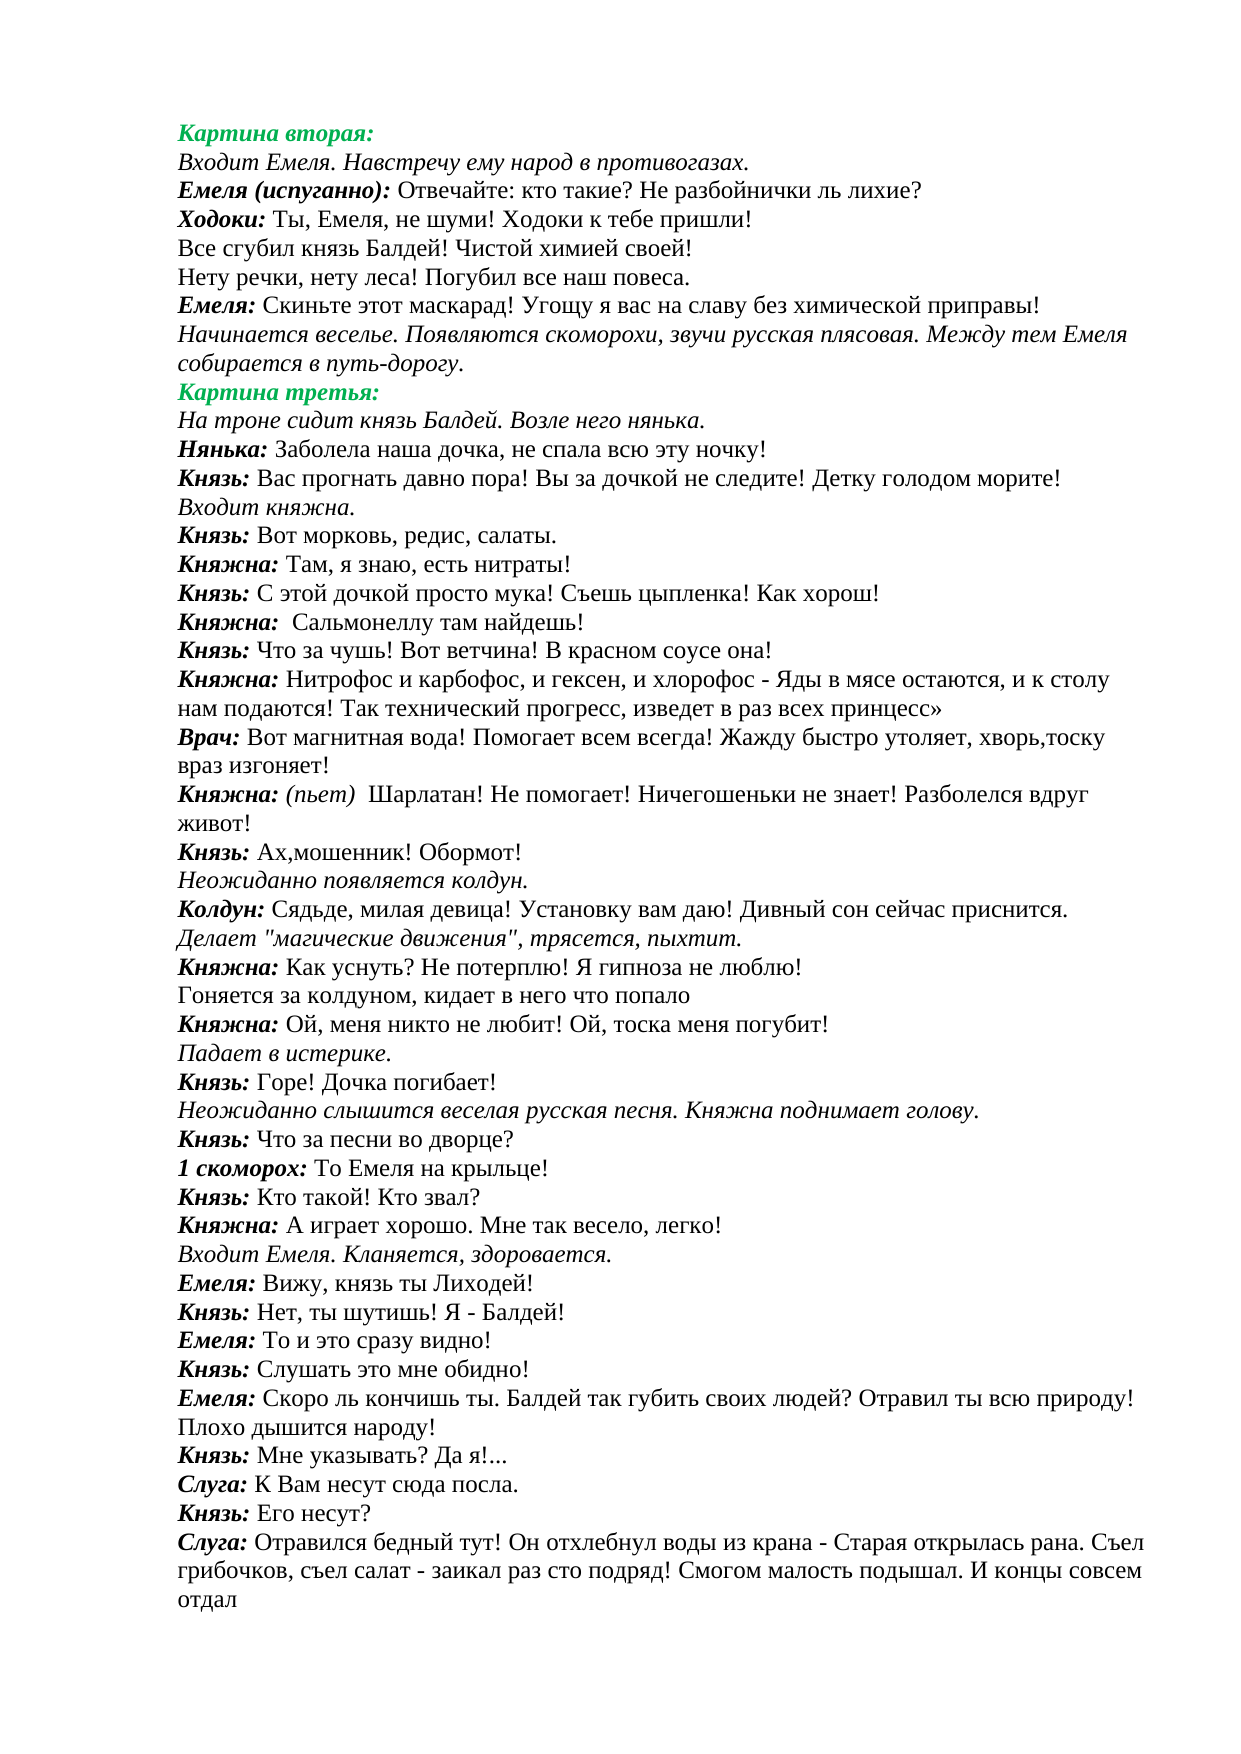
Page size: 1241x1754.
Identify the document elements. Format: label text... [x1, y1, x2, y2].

text Князь: Что за песни во дворце? [177, 1124, 1152, 1153]
text Неожиданно появляется колдун. [177, 866, 1152, 894]
text Емеля: Вижу, князь ты Лиходей! [177, 1268, 1152, 1297]
text Князь: Вот морковь, редис, салаты. [177, 521, 1152, 549]
text Гоняется за колдуном, кидает в него что попало [177, 981, 1152, 1009]
text Врач: Вот магнитная вода! Помогает всем всегда! Жажду быстро утоляет, хворь,тоску враз изгоняет! [177, 722, 1152, 779]
text Княжна: (пьет) Шарлатан! Не помогает! Ничегошеньки не знает! Разболелся вдруг живот! [177, 779, 1152, 837]
text Картина вторая: [177, 118, 1152, 147]
text Князь: Мне указывать? Да я!... [177, 1441, 1152, 1469]
text Княжна: А играет хорошо. Мне так весело, легко! [177, 1211, 1152, 1239]
text Нянька: Заболела наша дочка, не спала всю эту ночку! [177, 434, 1152, 463]
text Слуга: К Вам несут сюда посла. [177, 1469, 1152, 1498]
text Князь: Горе! Дочка погибает! [177, 1067, 1152, 1096]
text Входит княжна. [177, 492, 1152, 521]
text Князь: Что за чушь! Вот ветчина! В красном соусе она! [177, 636, 1152, 664]
text На троне сидит князь Балдей. Возле него нянька. [177, 406, 1152, 434]
text Князь: Слушать это мне обидно! [177, 1354, 1152, 1383]
text Начинается веселье. Появляются скоморохи, звучи русская плясовая. Между тем Емеля собирается в путь-дорогу. [177, 319, 1152, 377]
text Князь: Вас прогнать давно пора! Вы за дочкой не следите! Детку голодом морите! [177, 463, 1152, 492]
text Княжна: Ой, меня никто не любит! Ой, тоска меня погубит! [177, 1009, 1152, 1038]
text Колдун: Сядьде, милая девица! Установку вам даю! Дивный сон сейчас приснится. [177, 894, 1152, 923]
text Князь: Нет, ты шутишь! Я - Балдей! [177, 1297, 1152, 1326]
text Ходоки: Ты, Емеля, не шуми! Ходоки к тебе пришли! [177, 204, 1152, 233]
text Князь: Кто такой! Кто звал? [177, 1182, 1152, 1211]
text Падает в истерике. [177, 1038, 1152, 1067]
text Слуга: Отравился бедный тут! Он отхлебнул воды из крана - Старая открылась рана. Съел грибочков, съел салат - заикал раз сто подряд! Смогом малость подышал. И концы совсем отдал [177, 1527, 1152, 1613]
text Княжна: Сальмонеллу там найдешь! [177, 607, 1152, 636]
text Неожиданно слышится веселая русская песня. Княжна поднимает голову. [177, 1096, 1152, 1124]
text Емеля: Скиньте этот маскарад! Угощу я вас на славу без химической приправы! [177, 291, 1152, 319]
text Входит Емеля. Навстречу ему народ в противогазах. [177, 147, 1152, 176]
text Входит Емеля. Кланяется, здоровается. [177, 1239, 1152, 1268]
text 1 скоморох: То Емеля на крыльце! [177, 1153, 1152, 1182]
text Все сгубил князь Балдей! Чистой химией своей! [177, 233, 1152, 262]
text Княжна: Нитрофос и карбофос, и гексен, и хлорофос - Яды в мясе остаются, и к столу нам подаются! Так технический прогресс, изведет в раз всех принцесс» [177, 664, 1152, 722]
text Емеля: Скоро ль кончишь ты. Балдей так губить своих людей? Отравил ты всю природу! Плохо дышится народу! [177, 1383, 1152, 1441]
text Княжна: Как уснуть? Не потерплю! Я гипноза не люблю! [177, 952, 1152, 981]
text Картина третья: [177, 377, 1152, 406]
text Княжна: Там, я знаю, есть нитраты! [177, 549, 1152, 578]
text Делает "магические движения", трясется, пыхтит. [177, 923, 1152, 952]
text Емеля (испуганно): Отвечайте: кто такие? Не разбойнички ль лихие? [177, 176, 1152, 204]
text Емеля: То и это сразу видно! [177, 1326, 1152, 1354]
text Князь: Ах,мошенник! Обормот! [177, 837, 1152, 866]
text Нету речки, нету леса! Погубил все наш повеса. [177, 262, 1152, 291]
text Князь: Его несут? [177, 1498, 1152, 1527]
text Князь: С этой дочкой просто мука! Съешь цыпленка! Как хорош! [177, 578, 1152, 607]
